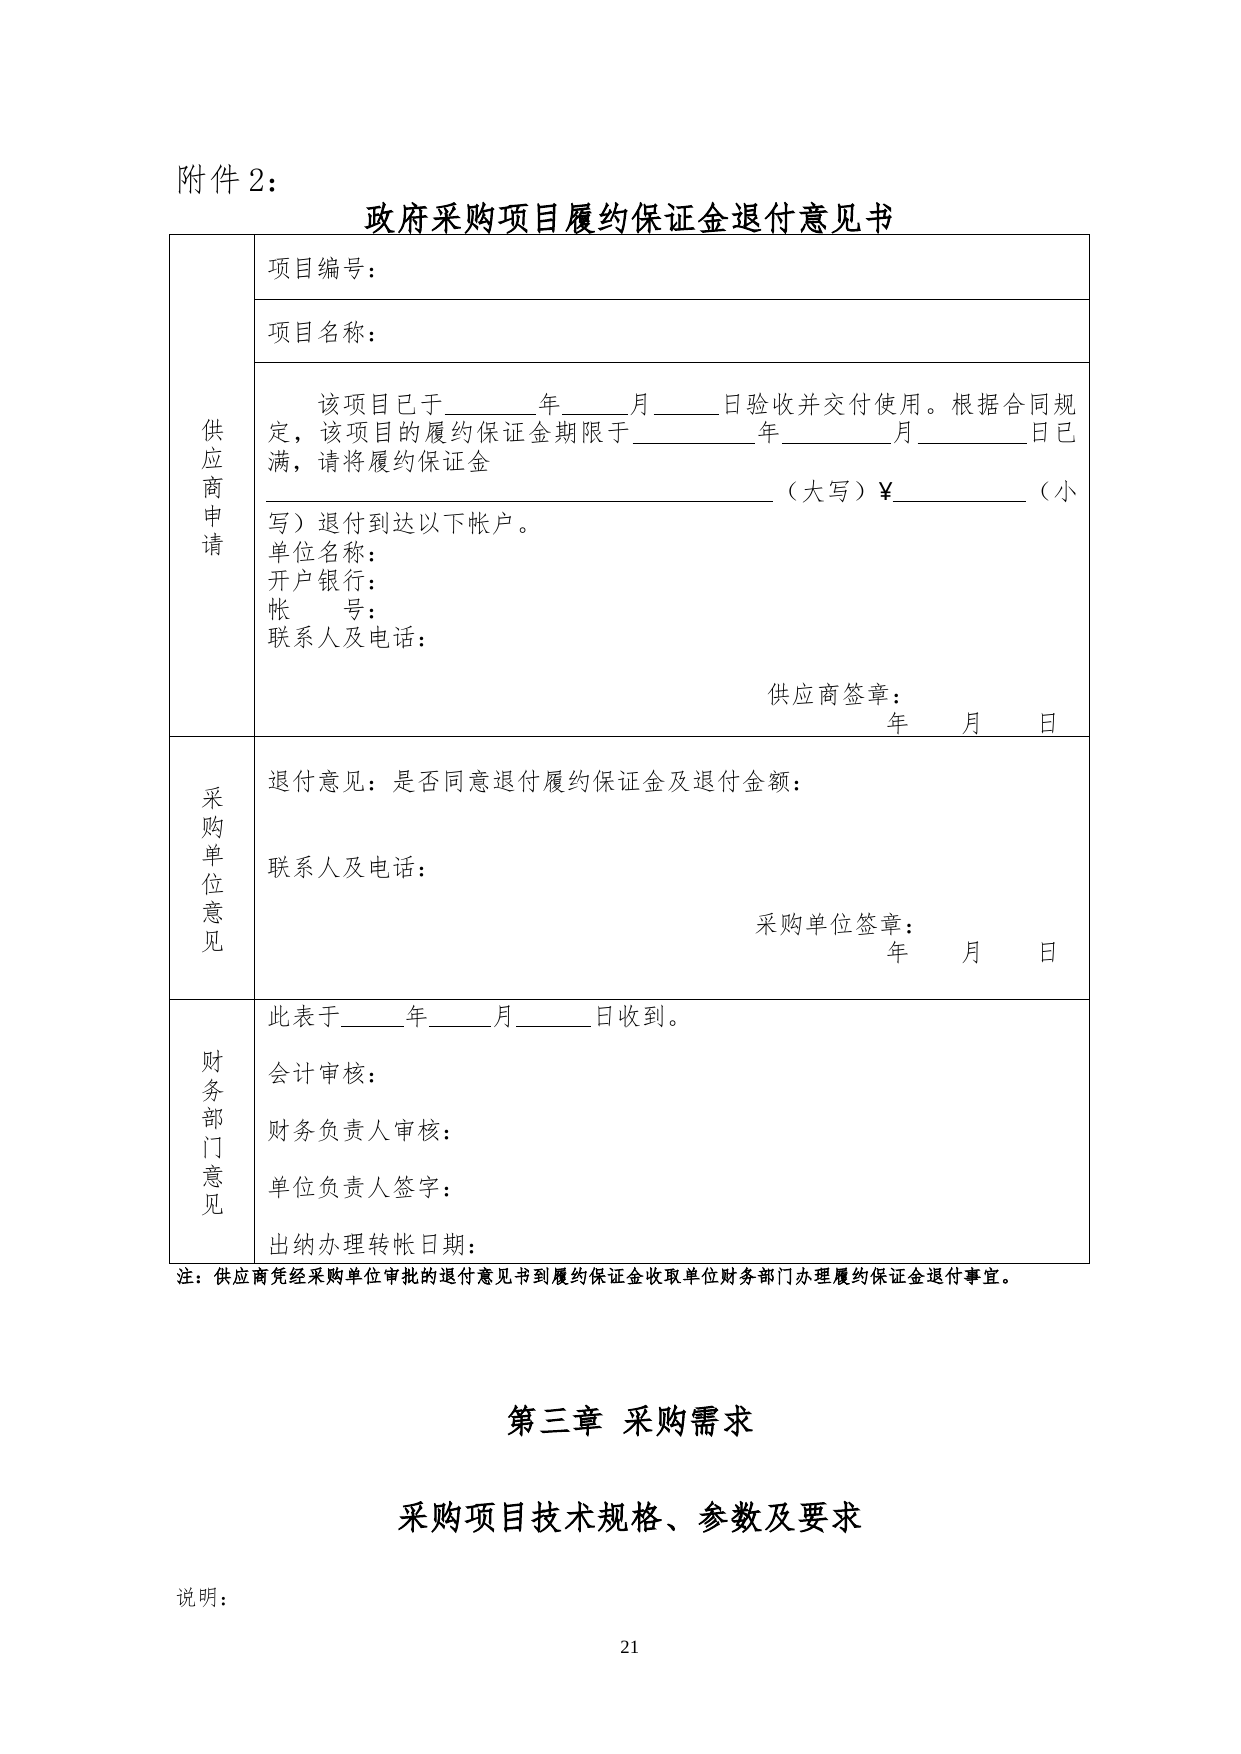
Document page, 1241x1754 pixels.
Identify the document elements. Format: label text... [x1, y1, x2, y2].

text 政府采购项目履约保证金退付意见书 [175, 196, 1084, 234]
table_cell 此表于 年 月 日收到。 会计审核： 财务负责人审核： 单位负责人签字： 出纳办理转帐日期： [255, 1000, 1089, 1263]
subtitle 采购需求 [175, 1399, 1084, 1437]
text 说明： [175, 1584, 1084, 1609]
table_cell 财 务 部 门 意 见 [170, 1000, 254, 1263]
table_header 供 应 商 申 请 [170, 235, 254, 736]
table_cell 项目名称： [255, 300, 1089, 362]
table_cell 该项目已于 年 月 日验收并交付使用。根据合同规定，该项目的履约保证金期限于 年 月 日已满，请将履约保证金 （大写）¥ （小写）退付到达以下帐户。 单位名称： 开户银行： 帐 号： 联系人及电话： 供应商签章： 年 月 日 [255, 363, 1089, 736]
text 注：供应商凭经采购单位审批的退付意见书到履约保证金收取单位财务部门办理履约保证金退付事宜。 [175, 1264, 1084, 1285]
text 采购项目技术规格、参数及要求 [175, 1492, 1084, 1538]
table_header 项目编号： [255, 235, 1089, 298]
table_cell 采 购 单 位 意 见 [170, 737, 254, 999]
table_cell 退付意见：是否同意退付履约保证金及退付金额： 联系人及电话： 采购单位签章： 年 月 日 [255, 737, 1089, 999]
text 附件2： [175, 158, 1084, 196]
